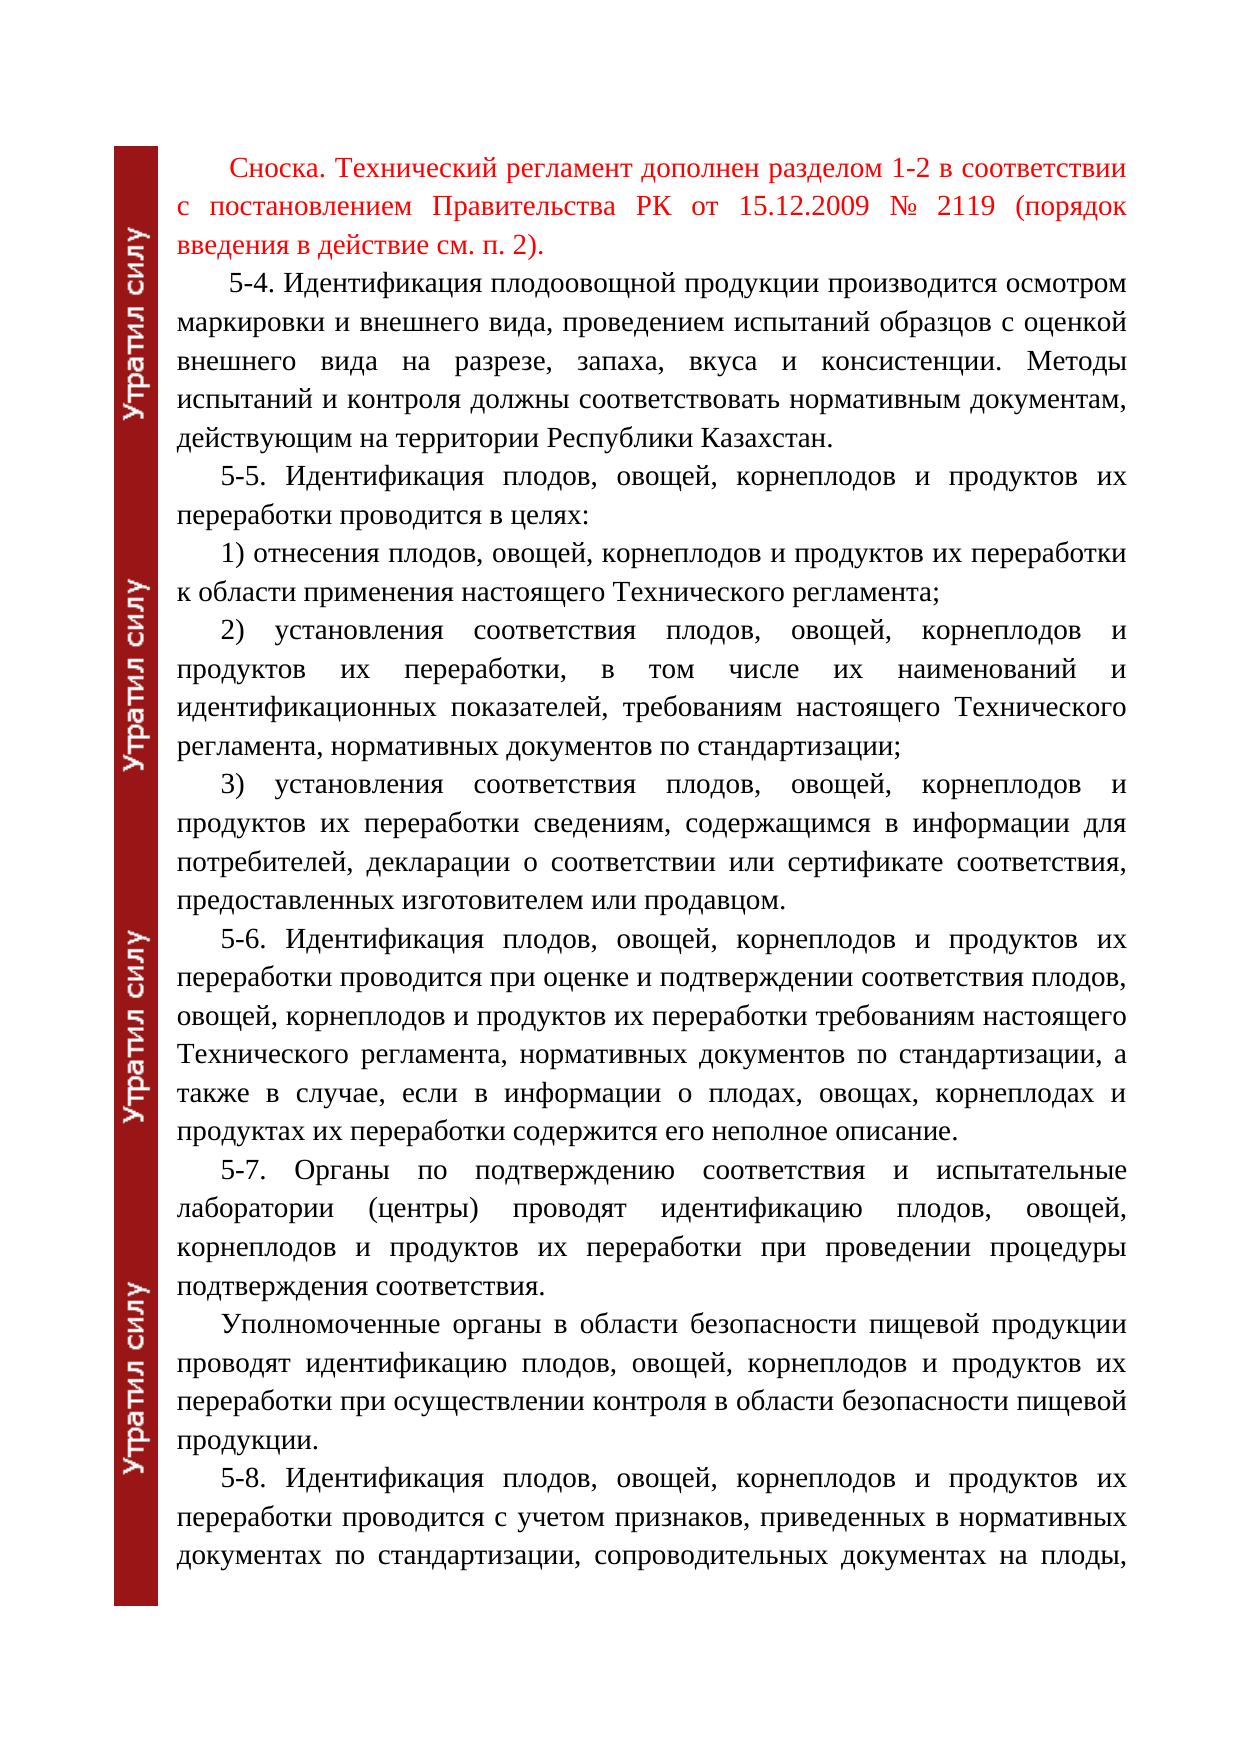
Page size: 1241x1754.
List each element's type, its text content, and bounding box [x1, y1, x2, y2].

picture [114, 146, 158, 150]
picture [114, 453, 158, 458]
text 2) установления соответствия плодов, овощей, корнеплодов и продуктов их переработки, в том числе их наименований и идентификационных показателей, требованиям настоящего Технического регламента, нормативных документов по стандартизации; [112, 612, 1128, 762]
picture [114, 607, 158, 612]
picture [114, 916, 158, 921]
text Уполномоченные органы в области безопасности пищевой продукции проводят идентификацию плодов, овощей, корнеплодов и продуктов их переработки при осуществлении контроля в области безопасности пищевой продукции. [112, 1306, 1128, 1455]
picture [114, 1571, 158, 1606]
picture [114, 1301, 158, 1306]
picture [114, 530, 158, 535]
picture [114, 1147, 158, 1152]
picture [114, 1455, 158, 1460]
text 5-5. Идентификация плодов, овощей, корнеплодов и продуктов их переработки проводится в целях: [112, 458, 1128, 530]
text 3) установления соответствия плодов, овощей, корнеплодов и продуктов их переработки сведениям, содержащимся в информации для потребителей, декларации о соответствии или сертификате соответствия, предоставленных изготовителем или продавцом. [112, 767, 1128, 916]
text Сноска. Технический регламент дополнен разделом 1-2 в соответствии с постановлением Правительства РК от 15.12.2009 № 2119 (порядок введения в действие см. п. 2). [112, 150, 1128, 261]
text 1) отнесения плодов, овощей, корнеплодов и продуктов их переработки к области применения настоящего Технического регламента; [112, 535, 1128, 607]
text 5-4. Идентификация плодоовощной продукции производится осмотром маркировки и внешнего вида, проведением испытаний образцов с оценкой внешнего вида на разрезе, запаха, вкуса и консистенции. Методы испытаний и контроля должны соответствовать нормативным документам, действующим на территории Республики Казахстан. [112, 266, 1128, 453]
text 5-7. Органы по подтверждению соответствия и испытательные лаборатории (центры) проводят идентификацию плодов, овощей, корнеплодов и продуктов их переработки при проведении процедуры подтверждения соответствия. [112, 1152, 1128, 1301]
picture [114, 261, 158, 266]
text 5-6. Идентификация плодов, овощей, корнеплодов и продуктов их переработки проводится при оценке и подтверждении соответствия плодов, овощей, корнеплодов и продуктов их переработки требованиям настоящего Технического регламента, нормативных документов по стандартизации, а также в случае, если в информации о плодах, овощах, корнеплодах и продуктах их переработки содержится его неполное описание. [112, 921, 1128, 1147]
picture [114, 762, 158, 767]
